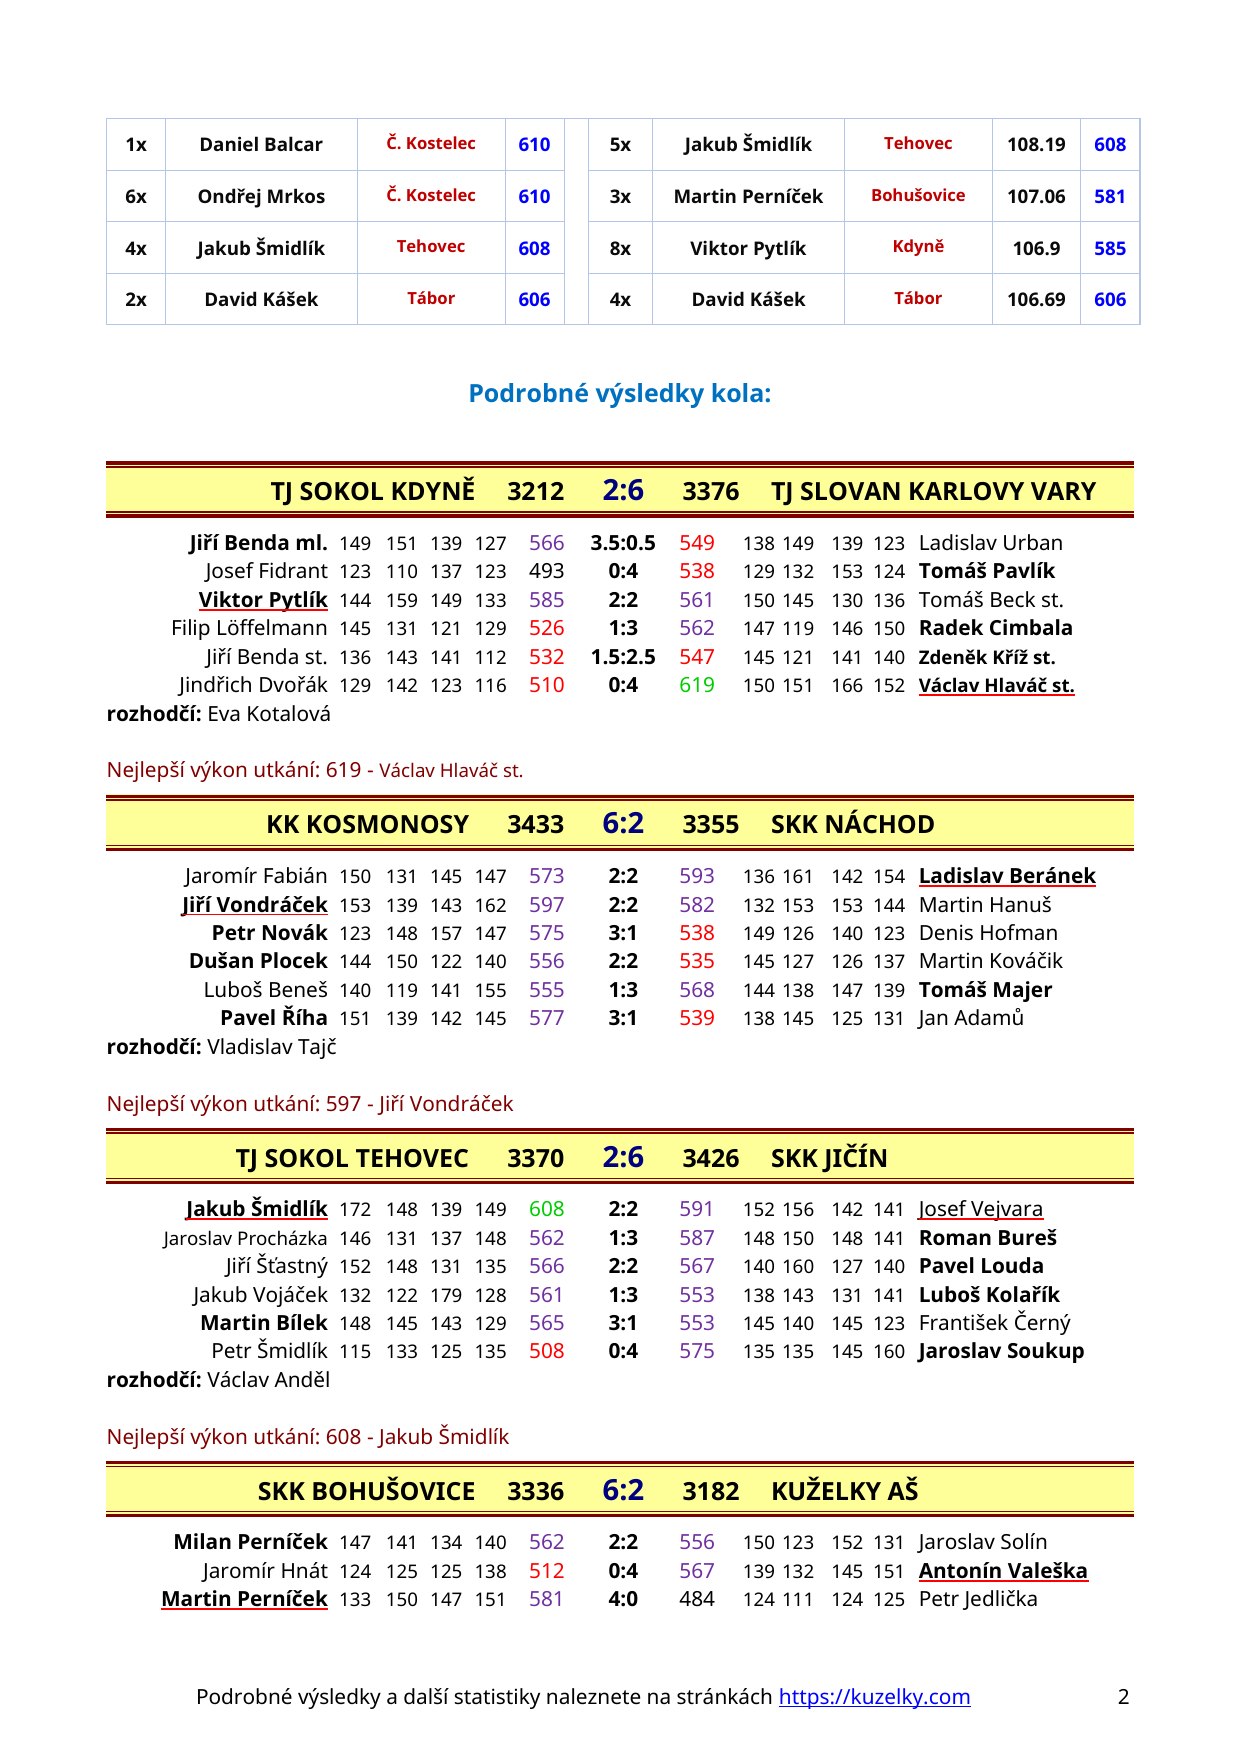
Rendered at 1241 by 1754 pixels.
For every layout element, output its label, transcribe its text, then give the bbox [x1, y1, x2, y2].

text Petr Novák 123 148 157 147 575 3:1 538 149 126 140 123 Denis Hofman [106, 918, 1134, 947]
table_cell Tábor [845, 274, 992, 324]
text rozhodčí: Vladislav Tajč [106, 1032, 1134, 1060]
text Jiří Vondráček 153 139 143 162 597 2:2 582 132 153 153 144 Martin Hanuš [106, 890, 1134, 918]
table_cell 3x [589, 171, 652, 221]
table_cell Viktor Pytlík [653, 222, 844, 273]
text rozhodčí: Eva Kotalová [106, 699, 1134, 727]
text Jaromír Hnát 124 125 125 138 512 0:4 567 139 132 145 151 Antonín Valeška [106, 1556, 1134, 1584]
text SKK Bohušovice 3336 6:2 3182 Kuželky Aš [106, 1467, 1134, 1511]
table_cell Kdyně [845, 222, 992, 273]
table_cell 4x [107, 222, 165, 273]
text Nejlepší výkon utkání: 608 - Jakub Šmidlík [106, 1422, 1134, 1450]
table_cell 610 [506, 171, 564, 221]
table_cell 608 [506, 222, 564, 273]
text Luboš Beneš 140 119 141 155 555 1:3 568 144 138 147 139 Tomáš Majer [106, 975, 1134, 1003]
table_cell Jakub Šmidlík [653, 119, 844, 170]
table_cell Č. Kostelec [358, 119, 505, 170]
text Martin Perníček 133 150 147 151 581 4:0 484 124 111 124 125 Petr Jedlička [106, 1584, 1134, 1613]
table_cell 606 [506, 274, 564, 324]
text Jaroslav Procházka 146 131 137 148 562 1:3 587 148 150 148 141 Roman Bureš [106, 1223, 1134, 1251]
table_cell Martin Perníček [653, 171, 844, 221]
text Jaromír Fabián 150 131 145 147 573 2:2 593 136 161 142 154 Ladislav Beránek [106, 861, 1134, 890]
text Jiří Benda ml. 149 151 139 127 566 3.5:0.5 549 138 149 139 123 Ladislav Urban [106, 528, 1134, 557]
text Jindřich Dvořák 129 142 123 116 510 0:4 619 150 151 166 152 Václav Hlaváč st. [106, 670, 1134, 699]
text Jiří Benda st. 136 143 141 112 532 1.5:2.5 547 145 121 141 140 Zdeněk Kříž st. [106, 642, 1134, 670]
text Milan Perníček 147 141 134 140 562 2:2 556 150 123 152 131 Jaroslav Solín [106, 1527, 1134, 1556]
table_cell 606 [1081, 274, 1139, 324]
text Nejlepší výkon utkání: 597 - Jiří Vondráček [106, 1089, 1134, 1117]
table_cell David Kášek [166, 274, 357, 324]
text Filip Löffelmann 145 131 121 129 526 1:3 562 147 119 146 150 Radek Cimbala [106, 613, 1134, 642]
text Petr Šmidlík 115 133 125 135 508 0:4 575 135 135 145 160 Jaroslav Soukup [106, 1337, 1134, 1365]
table_cell 107.06 [993, 171, 1080, 221]
table_cell 106.69 [993, 274, 1080, 324]
text Martin Bílek 148 145 143 129 565 3:1 553 145 140 145 123 František Černý [106, 1308, 1134, 1337]
text Dušan Plocek 144 150 122 140 556 2:2 535 145 127 126 137 Martin Kováčik [106, 947, 1134, 975]
table_cell 106.9 [993, 222, 1080, 273]
text KK Kosmonosy 3433 6:2 3355 SKK Náchod [106, 801, 1134, 845]
table_cell 8x [589, 222, 652, 273]
table_cell 108.19 [993, 119, 1080, 170]
text Josef Fidrant 123 110 137 123 493 0:4 538 129 132 153 124 Tomáš Pavlík [106, 557, 1134, 585]
table_cell Č. Kostelec [358, 171, 505, 221]
table_cell Tehovec [845, 119, 992, 170]
table_cell Tehovec [358, 222, 505, 273]
table_cell 585 [1081, 222, 1139, 273]
table_cell 5x [589, 119, 652, 170]
text TJ Sokol Tehovec 3370 2:6 3426 SKK Jičín [106, 1134, 1134, 1178]
table_cell Ondřej Mrkos [166, 171, 357, 221]
table_cell 6x [107, 171, 165, 221]
table_cell Bohušovice [845, 171, 992, 221]
table_cell Tábor [358, 274, 505, 324]
text Jiří Šťastný 152 148 131 135 566 2:2 567 140 160 127 140 Pavel Louda [106, 1251, 1134, 1280]
text TJ Sokol Kdyně 3212 2:6 3376 TJ Slovan Karlovy Vary [106, 468, 1134, 511]
text Podrobné výsledky kola: [94, 376, 1145, 410]
text Jakub Vojáček 132 122 179 128 561 1:3 553 138 143 131 141 Luboš Kolařík [106, 1280, 1134, 1308]
table_cell 610 [506, 119, 564, 170]
table_cell 2x [107, 274, 165, 324]
text rozhodčí: Václav Anděl [106, 1365, 1134, 1393]
table_cell 608 [1081, 119, 1139, 170]
text Jakub Šmidlík 172 148 139 149 608 2:2 591 152 156 142 141 Josef Vejvara [106, 1194, 1134, 1223]
table_cell Jakub Šmidlík [166, 222, 357, 273]
table_cell 1x [107, 119, 165, 170]
text Viktor Pytlík 144 159 149 133 585 2:2 561 150 145 130 136 Tomáš Beck st. [106, 585, 1134, 613]
text Nejlepší výkon utkání: 619 - Václav Hlaváč st. [106, 756, 1134, 784]
table_cell 581 [1081, 171, 1139, 221]
table_cell David Kášek [653, 274, 844, 324]
text Pavel Říha 151 139 142 145 577 3:1 539 138 145 125 131 Jan Adamů [106, 1003, 1134, 1032]
table_cell Daniel Balcar [166, 119, 357, 170]
table_cell 4x [589, 274, 652, 324]
